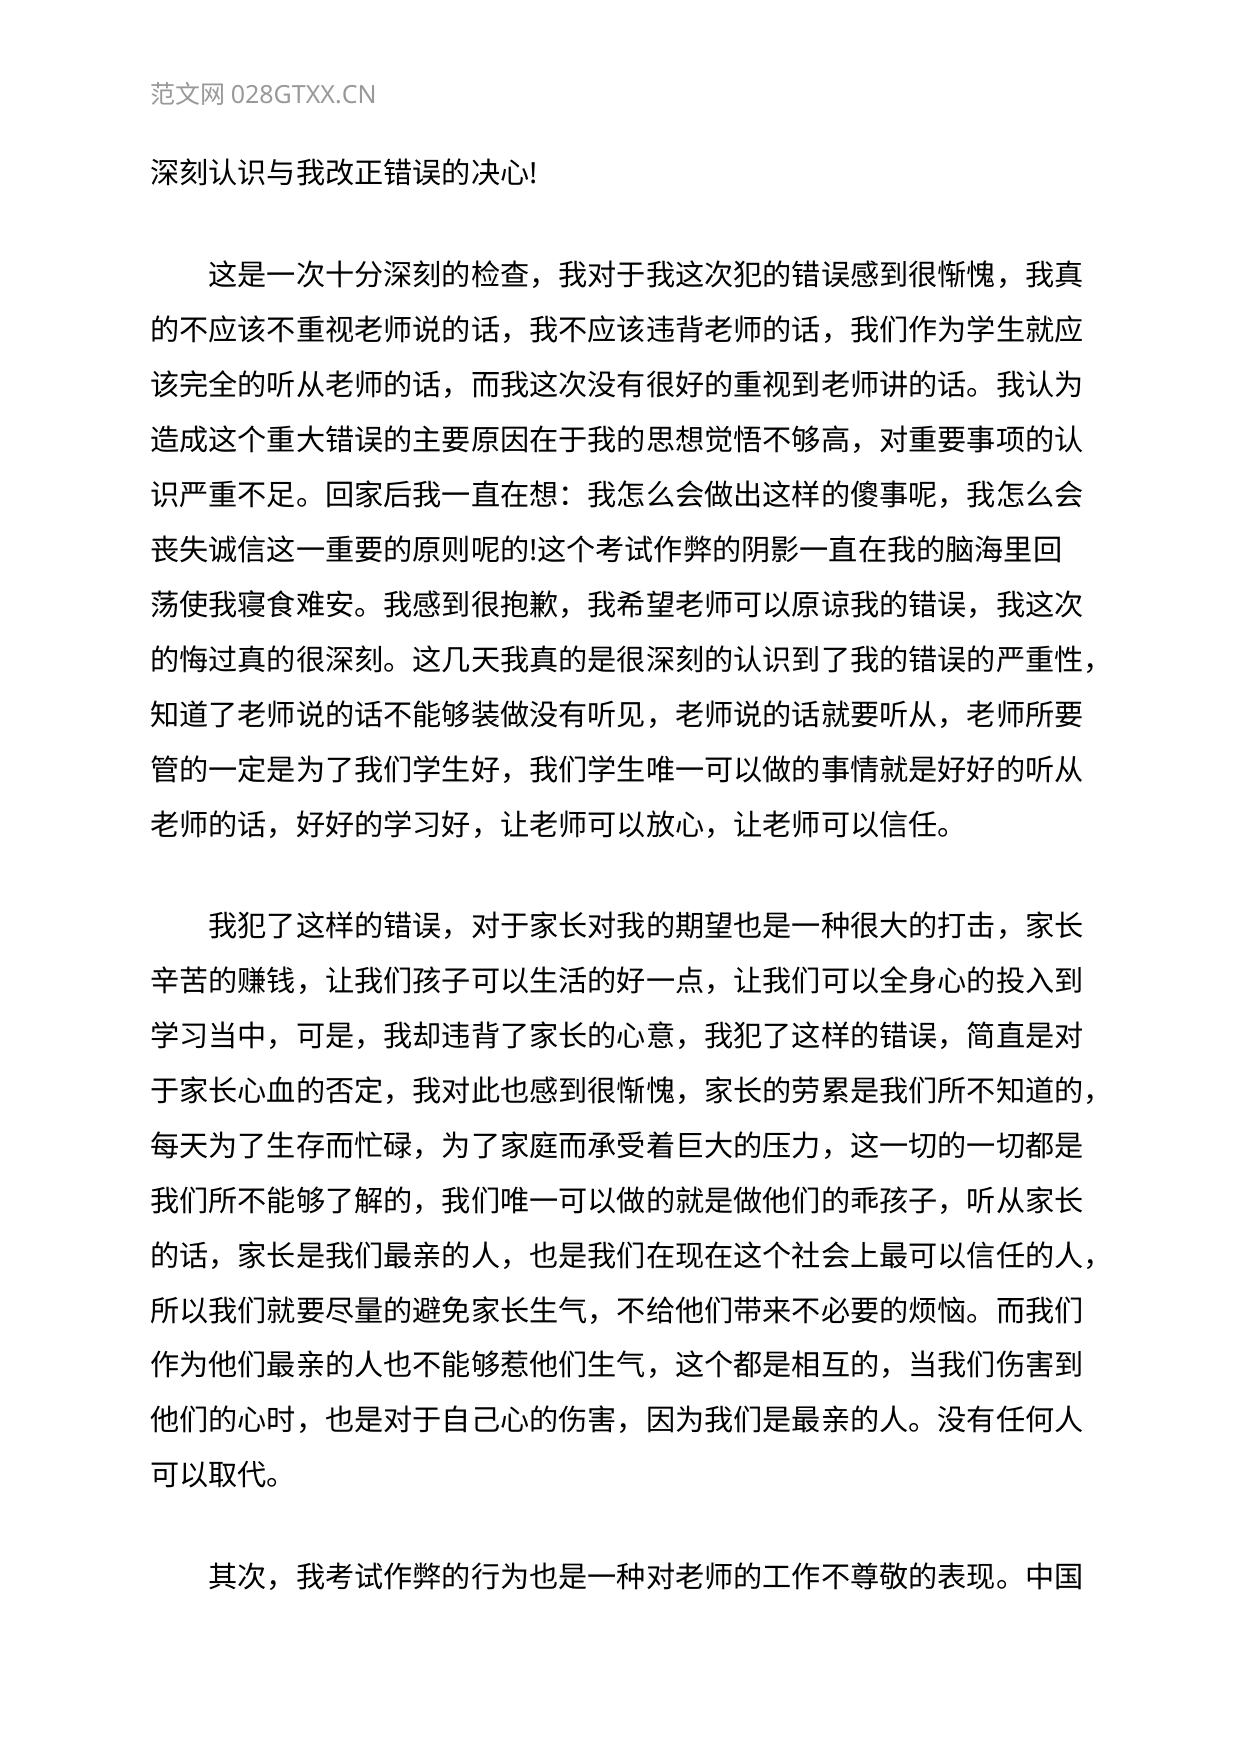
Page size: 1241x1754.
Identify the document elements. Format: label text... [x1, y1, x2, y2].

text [150, 1553, 1090, 1596]
text 我犯了这样的错误，对于家长对我的期望也是一种很大的打击，家长辛苦的赚钱，让我们孩子可以生活的好一点，让我们可以全身心的投入到学习当中，可是，我却违背了家长的心意，我犯了这样的错误，简直是对于家长心血的否定，我对此也感到很惭愧，家长的劳累是我们所不知道的，每天为了生存而忙碌，为了家庭而承受着巨大的压力，这一切的一切都是我们所不能够了解的，我们唯一可以做的就是做他们的乖孩子，听从家长的话，家长是我们最亲的人，也是我们在现在这个社会上最可以信任的人，所以我们就要尽量的避免家长生气，不给他们带来不必要的烦恼。而我们作为他们最亲的人也不能够惹他们生气，这个都是相互的，当我们伤害到他们的心时，也是对于自己心的伤害，因为我们是最亲的人。没有任何人可以取代。 [150, 903, 1090, 1494]
text 这是一次十分深刻的检查，我对于我这次犯的错误感到很惭愧，我真的不应该不重视老师说的话，我不应该违背老师的话，我们作为学生就应该完全的听从老师的话，而我这次没有很好的重视到老师讲的话。我认为造成这个重大错误的主要原因在于我的思想觉悟不够高，对重要事项的认识严重不足。回家后我一直在想：我怎么会做出这样的傻事呢，我怎么会丧失诚信这一重要的原则呢的!这个考试作弊的阴影一直在我的脑海里回荡使我寝食难安。我感到很抱歉，我希望老师可以原谅我的错误，我这次的悔过真的很深刻。这几天我真的是很深刻的认识到了我的错误的严重性，知道了老师说的话不能够装做没有听见，老师说的话就要听从，老师所要管的一定是为了我们学生好，我们学生唯一可以做的事情就是好好的听从老师的话，好好的学习好，让老师可以放心，让老师可以信任。 [150, 252, 1090, 843]
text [150, 150, 1090, 192]
